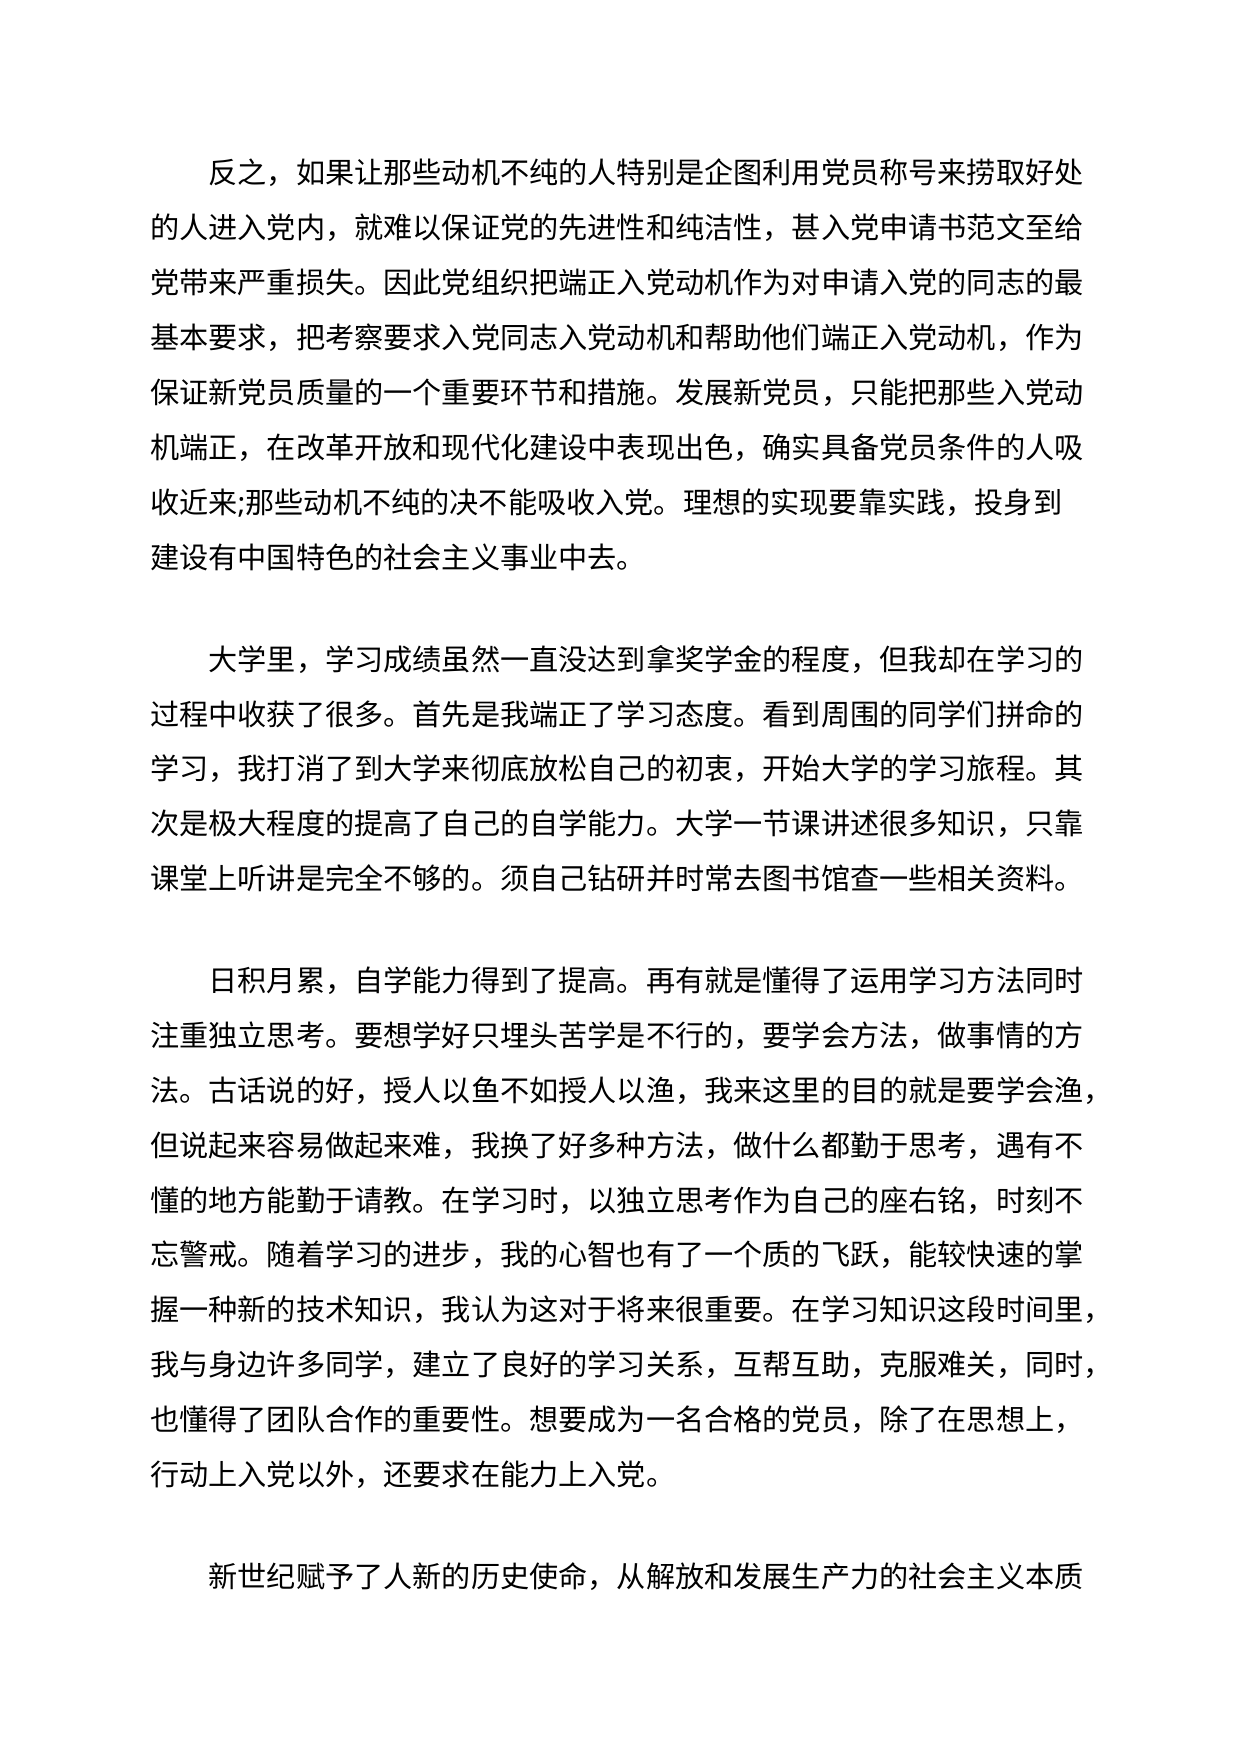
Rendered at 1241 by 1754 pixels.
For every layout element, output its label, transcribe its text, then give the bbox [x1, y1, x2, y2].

text 日积月累，自学能力得到了提高。再有就是懂得了运用学习方法同时注重独立思考。要想学好只埋头苦学是不行的，要学会方法，做事情的方法。古话说的好，授人以鱼不如授人以渔，我来这里的目的就是要学会渔，但说起来容易做起来难，我换了好多种方法，做什么都勤于思考，遇有不懂的地方能勤于请教。在学习时，以独立思考作为自己的座右铭，时刻不忘警戒。随着学习的进步，我的心智也有了一个质的飞跃，能较快速的掌握一种新的技术知识，我认为这对于将来很重要。在学习知识这段时间里，我与身边许多同学，建立了良好的学习关系，互帮互助，克服难关，同时，也懂得了团队合作的重要性。想要成为一名合格的党员，除了在思想上，行动上入党以外，还要求在能力上入党。 [150, 957, 1090, 1494]
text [150, 1553, 1090, 1596]
text 大学里，学习成绩虽然一直没达到拿奖学金的程度，但我却在学习的过程中收获了很多。首先是我端正了学习态度。看到周围的同学们拼命的学习，我打消了到大学来彻底放松自己的初衷，开始大学的学习旅程。其次是极大程度的提高了自己的自学能力。大学一节课讲述很多知识，只靠课堂上听讲是完全不够的。须自己钻研并时常去图书馆查一些相关资料。 [150, 636, 1090, 898]
text 反之，如果让那些动机不纯的人特别是企图利用党员称号来捞取好处的人进入党内，就难以保证党的先进性和纯洁性，甚入党申请书范文至给党带来严重损失。因此党组织把端正入党动机作为对申请入党的同志的最基本要求，把考察要求入党同志入党动机和帮助他们端正入党动机，作为保证新党员质量的一个重要环节和措施。发展新党员，只能把那些入党动机端正，在改革开放和现代化建设中表现出色，确实具备党员条件的人吸收近来;那些动机不纯的决不能吸收入党。理想的实现要靠实践，投身到建设有中国特色的社会主义事业中去。 [150, 150, 1090, 577]
